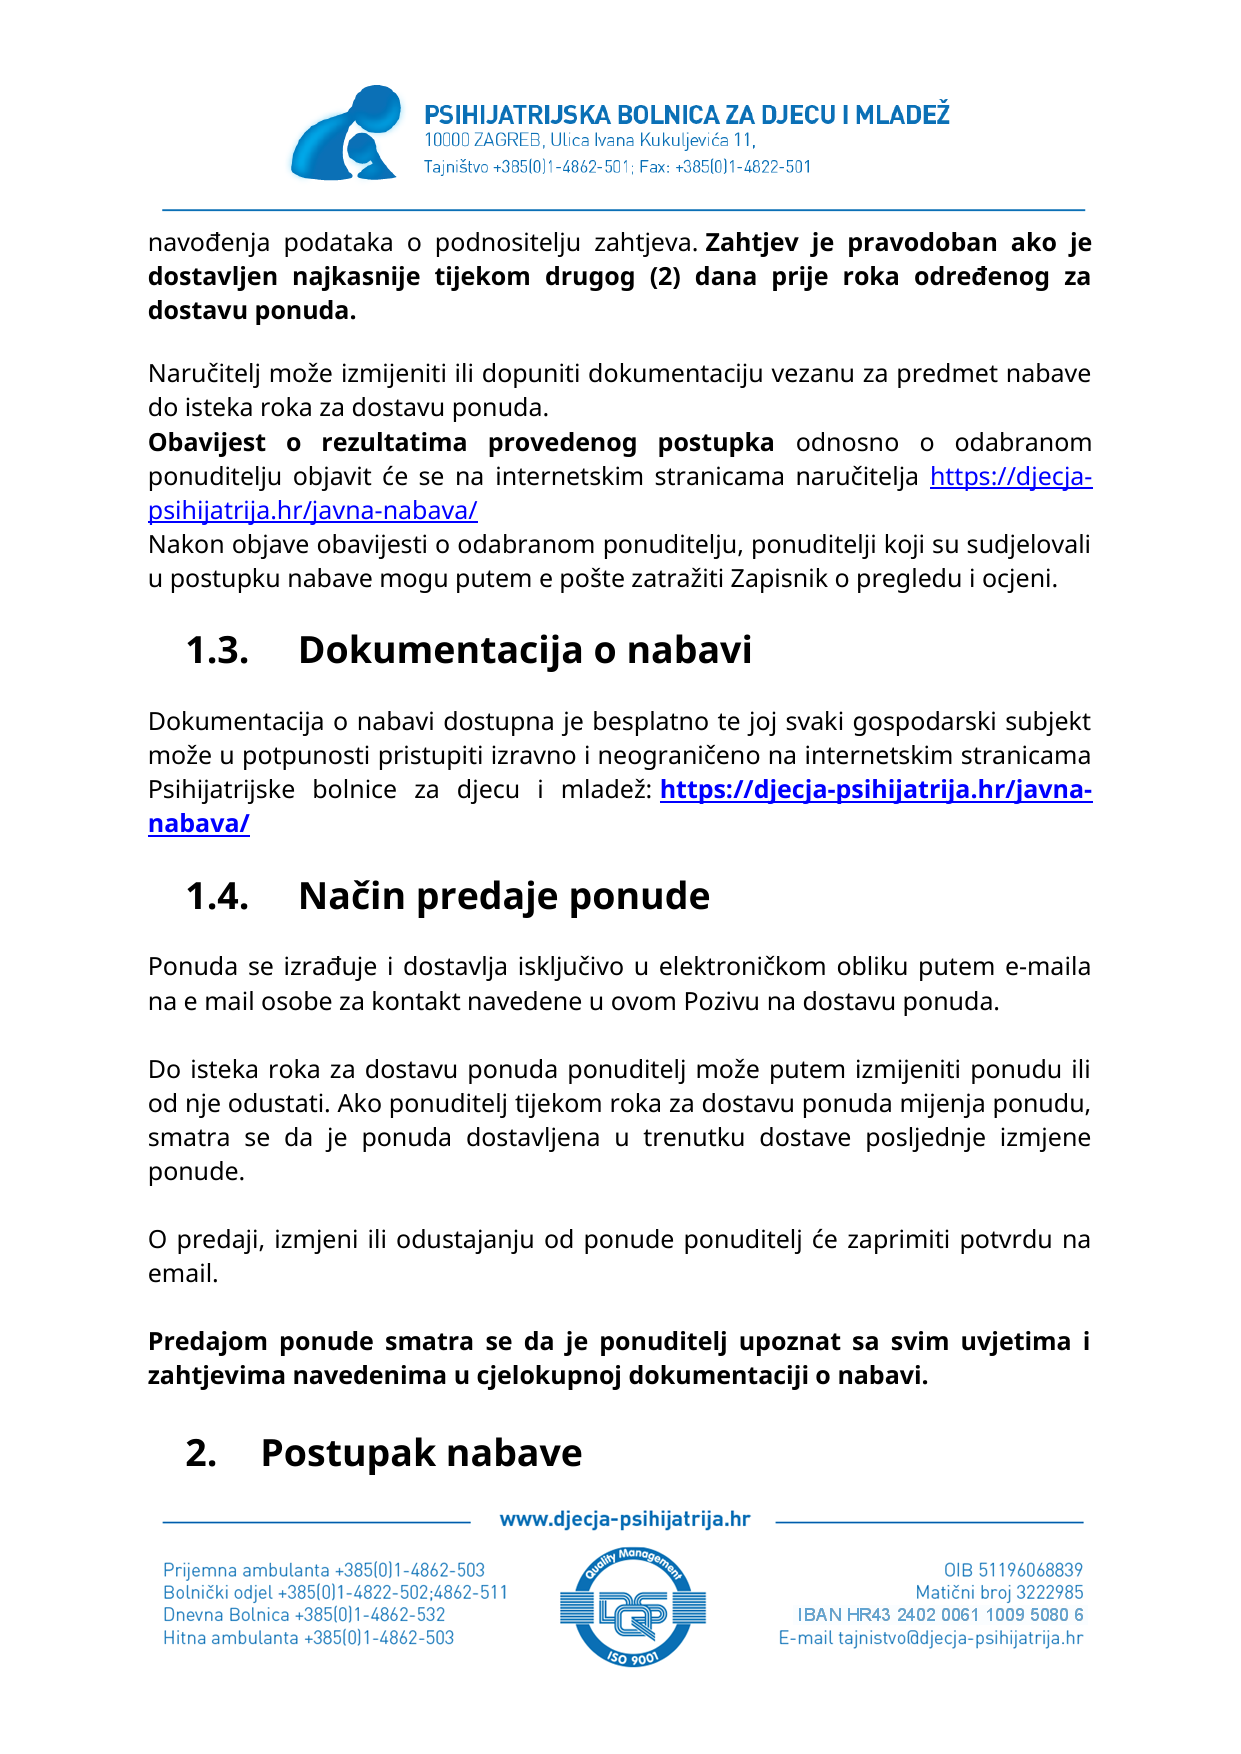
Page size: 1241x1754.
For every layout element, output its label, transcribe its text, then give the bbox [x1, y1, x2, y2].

list Do isteka roka za dostavu ponuda ponuditelj može putem izmijeniti ponudu ili od nje odustati. Ako ponuditelj tijekom roka za dostavu ponuda mijenja ponudu, smatra se da je ponuda dostavljena u trenutku dostave posljednje izmjene ponude. [148, 1051, 1092, 1187]
list Ponuda se izrađuje i dostavlja isključivo u elektroničkom obliku putem e-maila na e mail osobe za kontakt navedene u ovom Pozivu na dostavu ponuda. [148, 949, 1092, 1017]
list Predajom ponude smatra se da je ponuditelj upoznat sa svim uvjetima i zahtjevima navedenima u cjelokupnoj dokumentaciji o nabavi. [148, 1324, 1092, 1392]
picture [147, 73, 1093, 225]
text Obavijest o rezultatima provedenog postupka odnosno o odabranom ponuditelju objavit će se na internetskim stranicama naručitelja https://djecja-psihijatrija.hr/javna-nabava/ [148, 424, 1092, 526]
text Naručitelj može izmijeniti ili dopuniti dokumentaciju vezanu za predmet nabave do isteka roka za dostavu ponuda. [148, 356, 1092, 424]
list Postupak nabave [185, 1426, 1092, 1477]
text Dokumentacija o nabavi dostupna je besplatno te joj svaki gospodarski subjekt može u potpunosti pristupiti izravno i neograničeno na internetskim stranicama Psihijatrijske bolnice za djecu i mladež: https://djecja-psihijatrija.hr/javna-nabava/ [148, 704, 1092, 840]
picture [148, 1502, 1092, 1681]
list O predaji, izmjeni ili odustajanju od ponude ponuditelj će zaprimiti potvrdu na email. [148, 1222, 1092, 1290]
list Način predaje ponude [185, 869, 1092, 920]
text Nakon objave obavijesti o odabranom ponuditelju, ponuditelji koji su sudjelovali u postupku nabave mogu putem e pošte zatražiti Zapisnik o pregledu i ocjeni. [148, 526, 1092, 594]
list Dokumentacija o nabavi [185, 624, 1092, 675]
